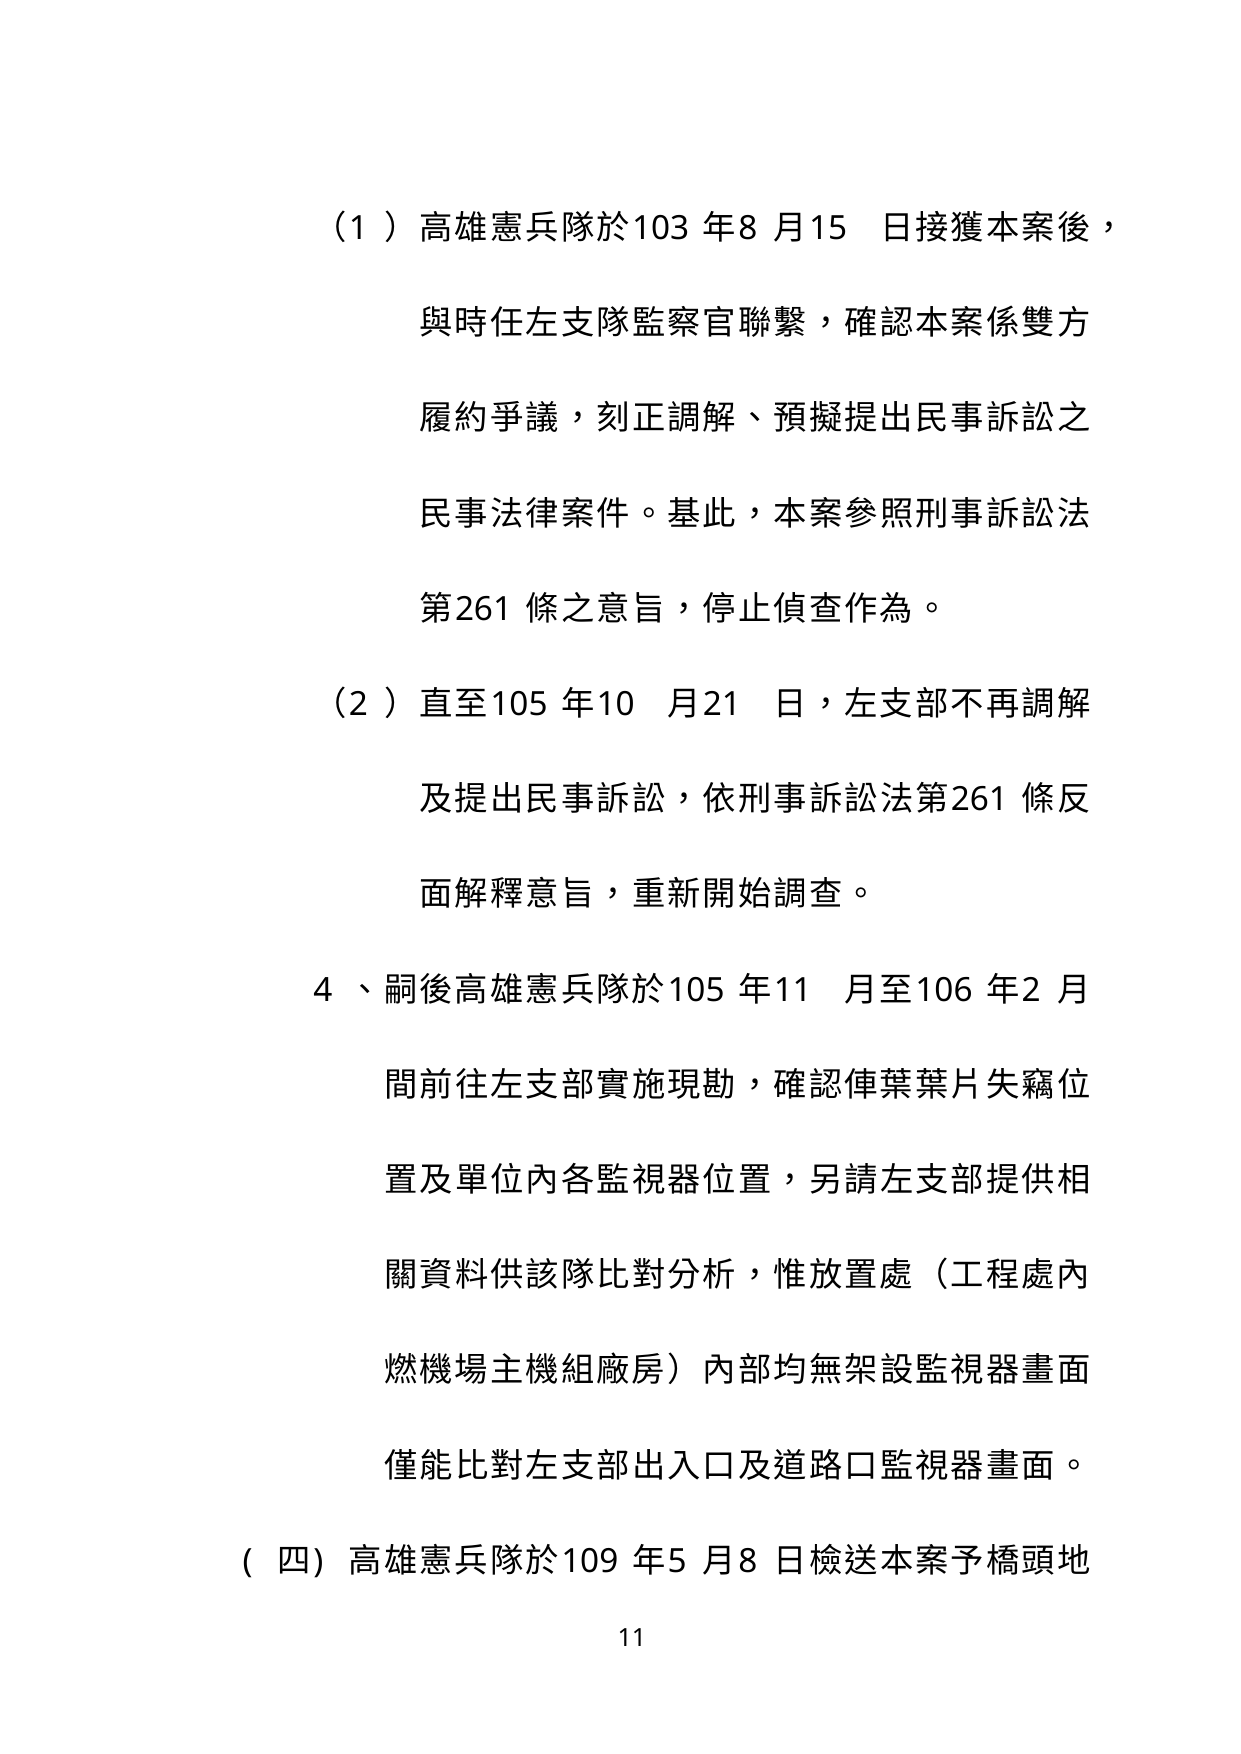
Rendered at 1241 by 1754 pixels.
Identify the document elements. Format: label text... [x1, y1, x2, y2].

subtitle 嗣後高雄憲兵隊於105年11月至106年2月間前往左支部實施現勘，確認俥葉葉片失竊位置及單位內各監視器位置，另請左支部提供相關資料供該隊比對分析，惟放置處（工程處內燃機場主機組廠房）內部均無架設監視器畫面，僅能比對左支部出入口及道路口監視器畫面。 [296, 939, 1092, 1510]
subtitle 高雄憲兵隊於103年8月15日接獲本案後，與時任左支隊監察官聯繫，確認本案係雙方履約爭議，刻正調解、預擬提出民事訴訟之民事法律案件。基此，本案參照刑事訴訟法第261條之意旨，停止偵查作為。 [296, 177, 1092, 653]
subtitle 直至105年10月21日，左支部不再調解及提出民事訴訟，依刑事訴訟法第261條反面解釋意旨，重新開始調查。 [296, 653, 1092, 939]
